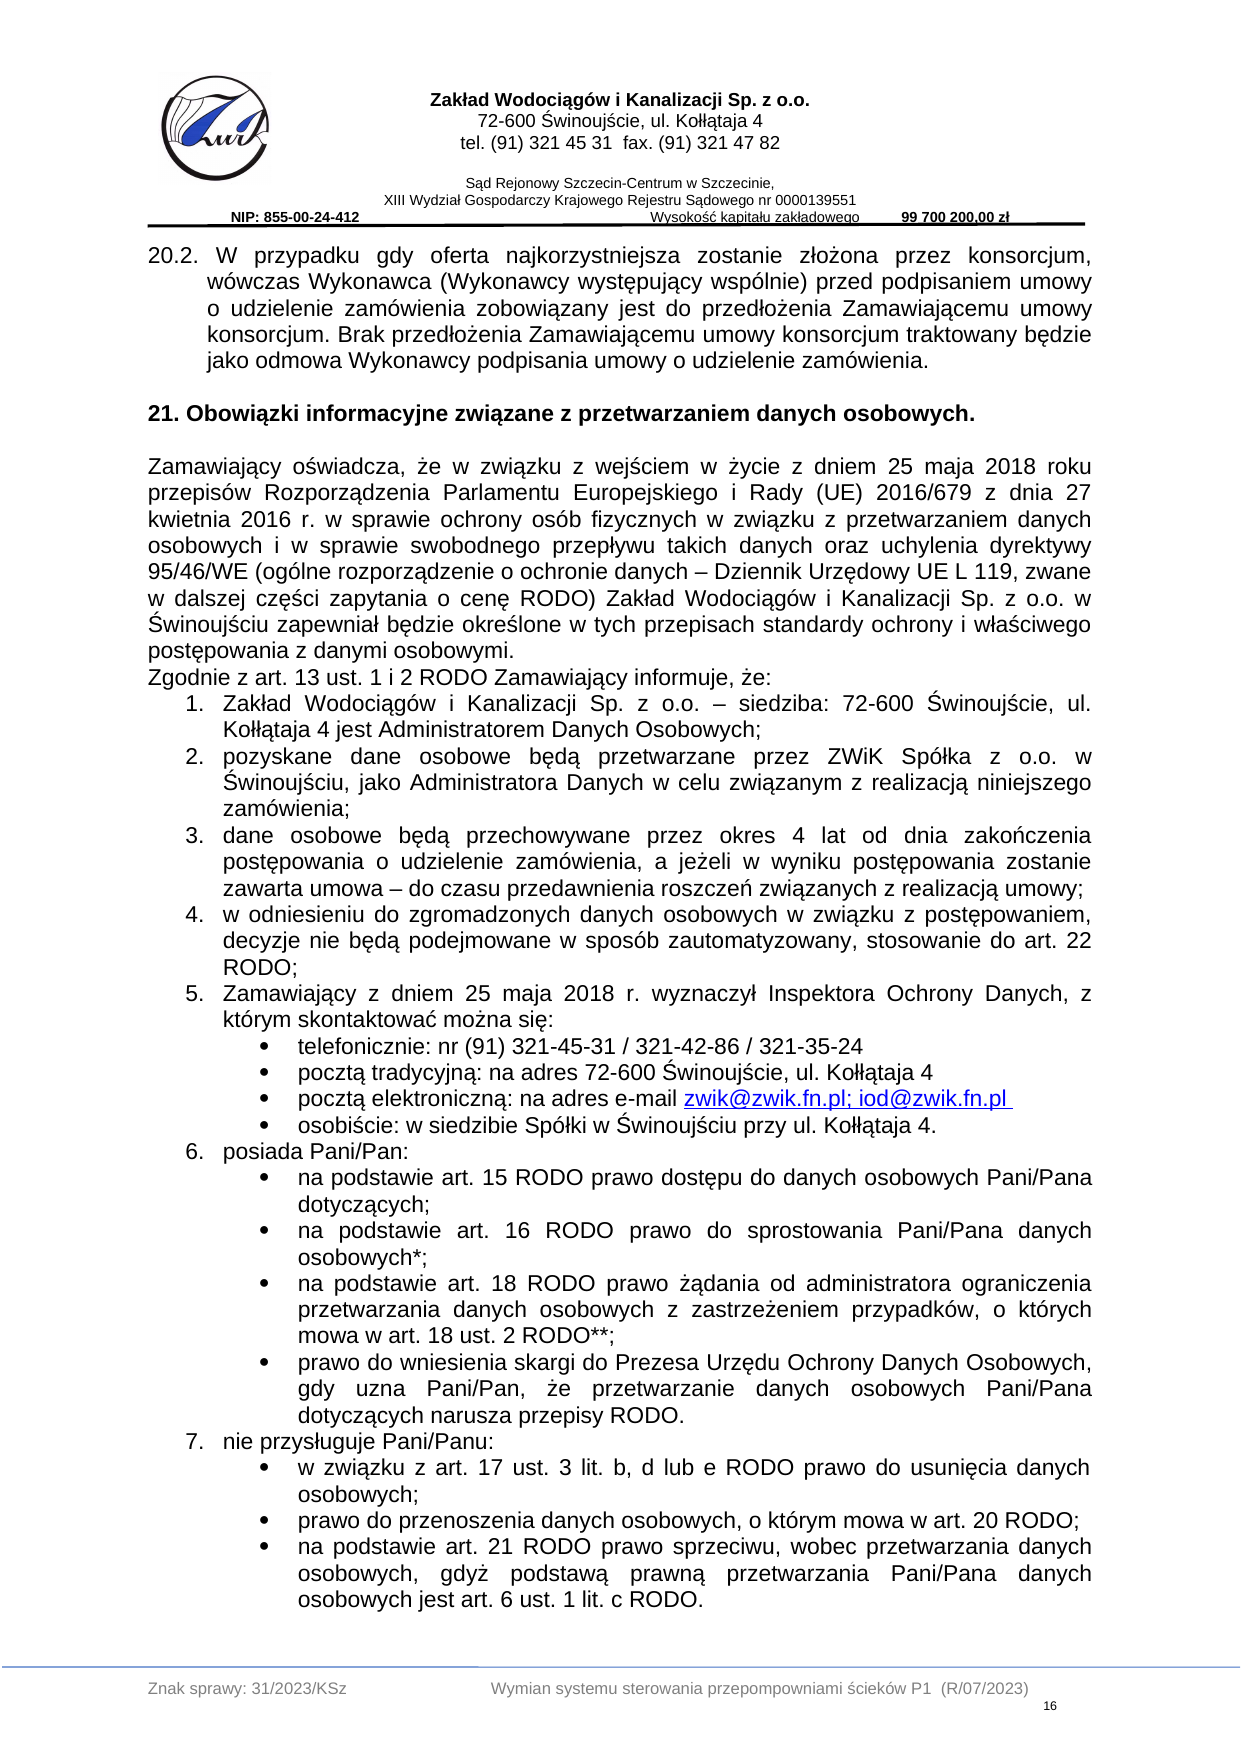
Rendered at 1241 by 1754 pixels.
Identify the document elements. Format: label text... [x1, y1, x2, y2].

list prawo do wniesienia skargi do Prezesa Urzędu Ochrony Danych Osobowych, gdy uzna Pani/Pan, że przetwarzanie danych osobowych Pani/Pana dotyczących narusza przepisy RODO. [260, 1349, 1092, 1428]
list Zamawiający z dniem 25 maja 2018 r. wyznaczył Inspektora Ochrony Danych, z którym skontaktować można się: [185, 980, 1092, 1033]
text Zgodnie z art. 13 ust. 1 i 2 RODO Zamawiający informuje, że: [148, 664, 1092, 690]
list nie przysługuje Pani/Panu: [185, 1428, 1092, 1454]
list osobiście: w siedzibie Spółki w Świnoujściu przy ul. Kołłątaja 4. [260, 1112, 1092, 1138]
list na podstawie art. 21 RODO prawo sprzeciwu, wobec przetwarzania danych osobowych, gdyż podstawą prawną przetwarzania Pani/Pana danych osobowych jest art. 6 ust. 1 lit. c RODO. [260, 1533, 1092, 1612]
list prawo do przenoszenia danych osobowych, o którym mowa w art. 20 RODO; [260, 1507, 1092, 1533]
list pocztą tradycyjną: na adres 72-600 Świnoujście, ul. Kołłątaja 4 [260, 1059, 1092, 1085]
list na podstawie art. 15 RODO prawo dostępu do danych osobowych Pani/Pana dotyczących; [260, 1164, 1092, 1217]
list posiada Pani/Pan: [185, 1138, 1092, 1164]
list pocztą elektroniczną: na adres e-mail zwik@zwik.fn.pl; iod@zwik.fn.pl [260, 1085, 1092, 1112]
subtitle 21. Obowiązki informacyjne związane z przetwarzaniem danych osobowych. [148, 400, 1092, 426]
list na podstawie art. 18 RODO prawo żądania od administratora ograniczenia przetwarzania danych osobowych z zastrzeżeniem przypadków, o których mowa w art. 18 ust. 2 RODO**; [260, 1270, 1092, 1349]
picture [158, 72, 272, 185]
list na podstawie art. 16 RODO prawo do sprostowania Pani/Pana danych osobowych*; [260, 1217, 1092, 1270]
list Zakład Wodociągów i Kanalizacji Sp. z o.o. – siedziba: 72-600 Świnoujście, ul. Kołłątaja 4 jest Administratorem Danych Osobowych; [185, 690, 1092, 743]
list w odniesieniu do zgromadzonych danych osobowych w związku z postępowaniem, decyzje nie będą podejmowane w sposób zautomatyzowany, stosowanie do art. 22 RODO; [185, 901, 1092, 980]
text Zamawiający oświadcza, że w związku z wejściem w życie z dniem 25 maja 2018 roku przepisów Rozporządzenia Parlamentu Europejskiego i Rady (UE) 2016/679 z dnia 27 kwietnia 2016 r. w sprawie ochrony osób fizycznych w związku z przetwarzaniem danych osobowych i w sprawie swobodnego przepływu takich danych oraz uchylenia dyrektywy 95/46/WE (ogólne rozporządzenie o ochronie danych – Dziennik Urzędowy UE L 119, zwane w dalszej części zapytania o cenę RODO) Zakład Wodociągów i Kanalizacji Sp. z o.o. w Świnoujściu zapewniał będzie określone w tych przepisach standardy ochrony i właściwego postępowania z danymi osobowymi. [148, 453, 1092, 664]
list w związku z art. 17 ust. 3 lit. b, d lub e RODO prawo do usunięcia danych osobowych; [260, 1454, 1092, 1507]
list dane osobowe będą przechowywane przez okres 4 lat od dnia zakończenia postępowania o udzielenie zamówienia, a jeżeli w wyniku postępowania zostanie zawarta umowa – do czasu przedawnienia roszczeń związanych z realizacją umowy; [185, 822, 1092, 901]
text 20.2. W przypadku gdy oferta najkorzystniejsza zostanie złożona przez konsorcjum, wówczas Wykonawca (Wykonawcy występujący wspólnie) przed podpisaniem umowy o udzielenie zamówienia zobowiązany jest do przedłożenia Zamawiającemu umowy konsorcjum. Brak przedłożenia Zamawiającemu umowy konsorcjum traktowany będzie jako odmowa Wykonawcy podpisania umowy o udzielenie zamówienia. [148, 242, 1092, 374]
list telefonicznie: nr (91) 321-45-31 / 321-42-86 / 321-35-24 [260, 1033, 1092, 1059]
list pozyskane dane osobowe będą przetwarzane przez ZWiK Spółka z o.o. w Świnoujściu, jako Administratora Danych w celu związanym z realizacją niniejszego zamówienia; [185, 743, 1092, 822]
